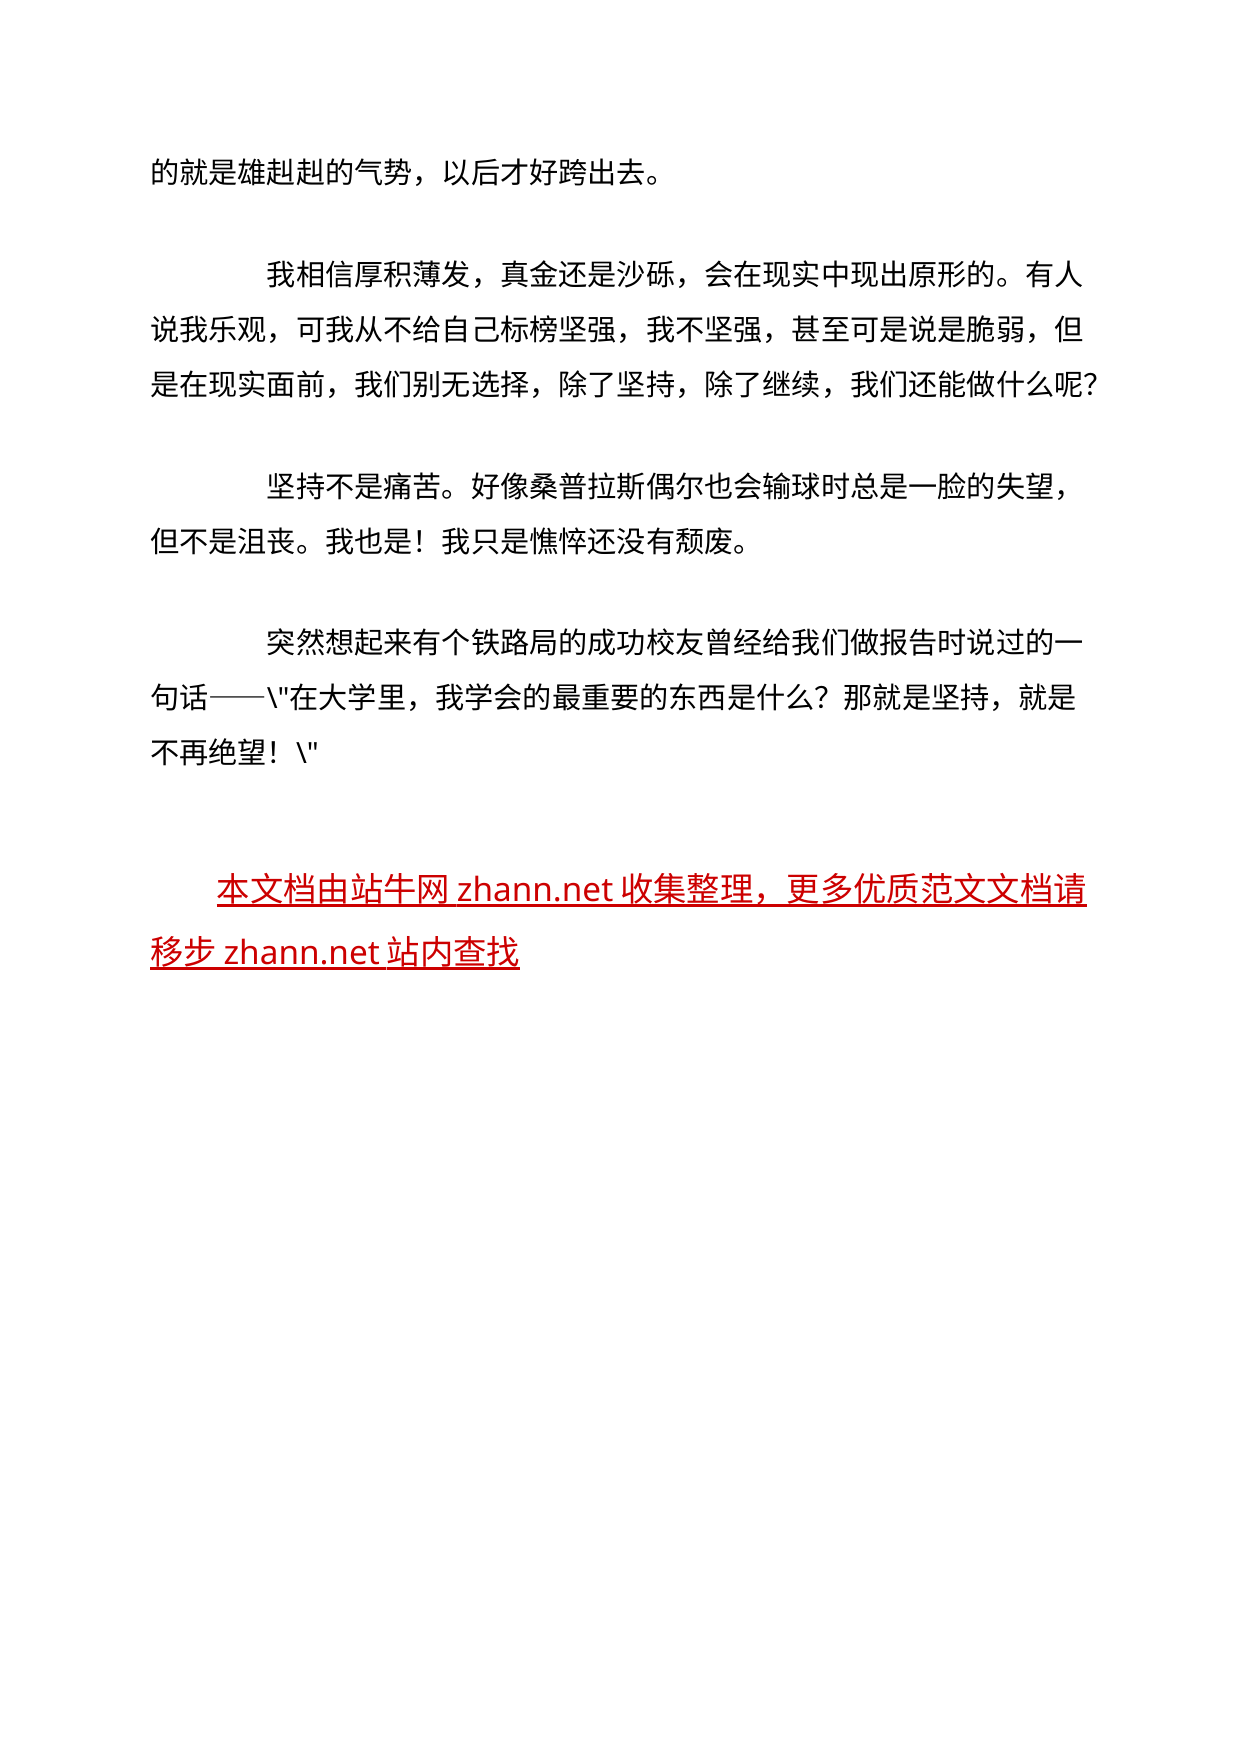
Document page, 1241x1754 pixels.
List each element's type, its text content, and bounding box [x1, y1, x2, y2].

text 我相信厚积薄发，真金还是沙砾，会在现实中现出原形的。有人说我乐观，可我从不给自己标榜坚强，我不坚强，甚至可是说是脆弱，但是在现实面前，我们别无选择，除了坚持，除了继续，我们还能做什么呢？ [150, 252, 1090, 404]
text 突然想起来有个铁路局的成功校友曾经给我们做报告时说过的一句话——\"在大学里，我学会的最重要的东西是什么？那就是坚持，就是不再绝望！\" [150, 620, 1090, 772]
text 坚持不是痛苦。好像桑普拉斯偶尔也会输球时总是一脸的失望，但不是沮丧。我也是！我只是憔悴还没有颓废。 [150, 463, 1090, 561]
text 本文档由站牛网zhann.net收集整理，更多优质范文文档请移步zhann.net站内查找 [150, 863, 1090, 974]
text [150, 150, 1090, 192]
